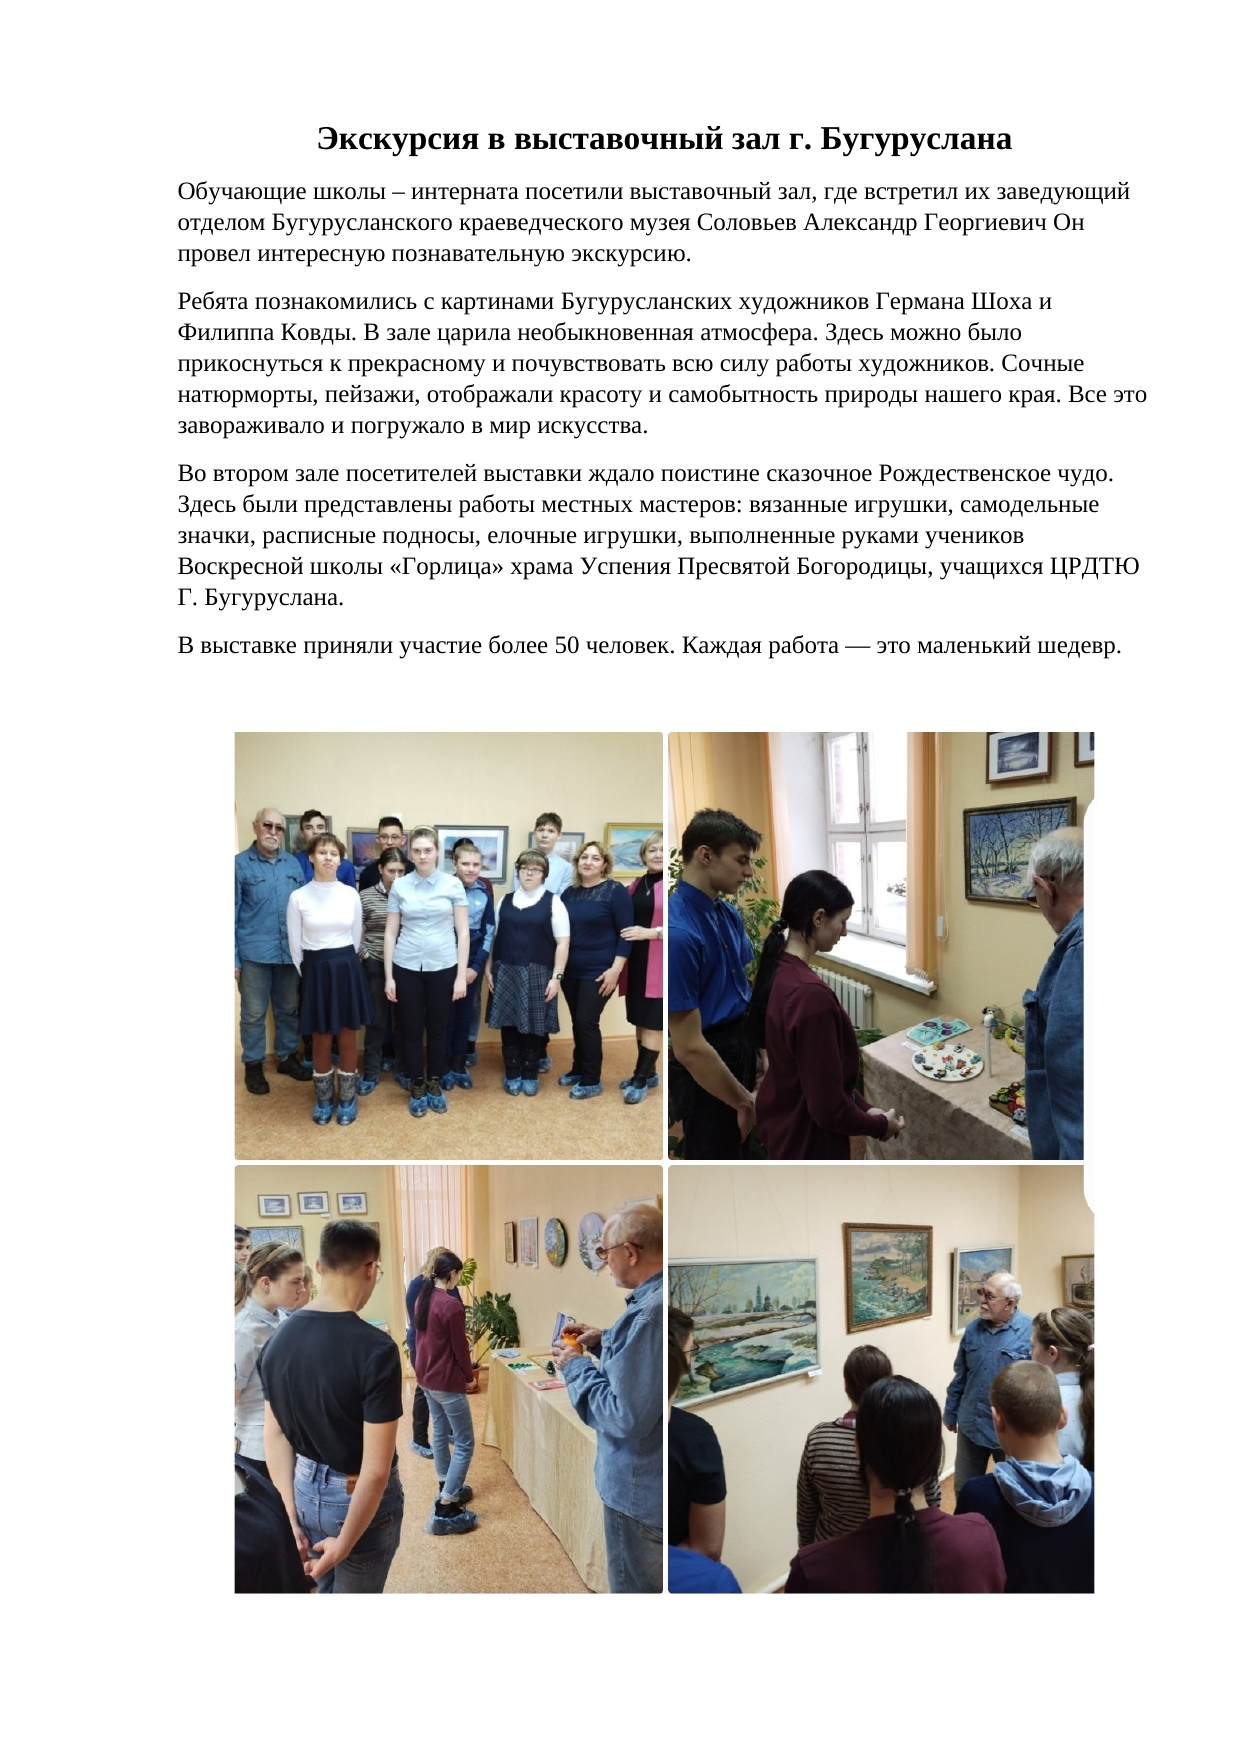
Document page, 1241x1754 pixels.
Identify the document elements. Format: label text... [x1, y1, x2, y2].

text Ребята познакомились с картинами Бугурусланских художников Германа Шоха и Филиппа Ковды. В зале царила необыкновенная атмосфера. Здесь можно было прикоснуться к прекрасному и почувствовать всю силу работы художников. Сочные натюрморты, пейзажи, отображали красоту и самобытность природы нашего края. Все это завораживало и погружало в мир искусства. [177, 286, 1152, 439]
text Во втором зале посетителей выставки ждало поистине сказочное Рождественское чудо. Здесь были представлены работы местных мастеров: вязанные игрушки, самодельные значки, расписные подносы, елочные игрушки, выполненные руками учеников Воскресной школы «Горлица» храма Успения Пресвятой Богородицы, учащихся ЦРДТЮ Г. Бугуруслана. [177, 458, 1152, 611]
text В выставке приняли участие более 50 человек. Каждая работа — это маленький шедевр. [177, 630, 1152, 658]
picture [234, 725, 1095, 1594]
text Обучающие школы – интерната посетили выставочный зал, где встретил их заведующий отделом Бугурусланского краеведческого музея Соловьев Александр Георгиевич Он провел интересную познавательную экскурсию. [177, 176, 1152, 267]
text Экскурсия в выставочный зал г. Бугуруслана [177, 118, 1152, 156]
